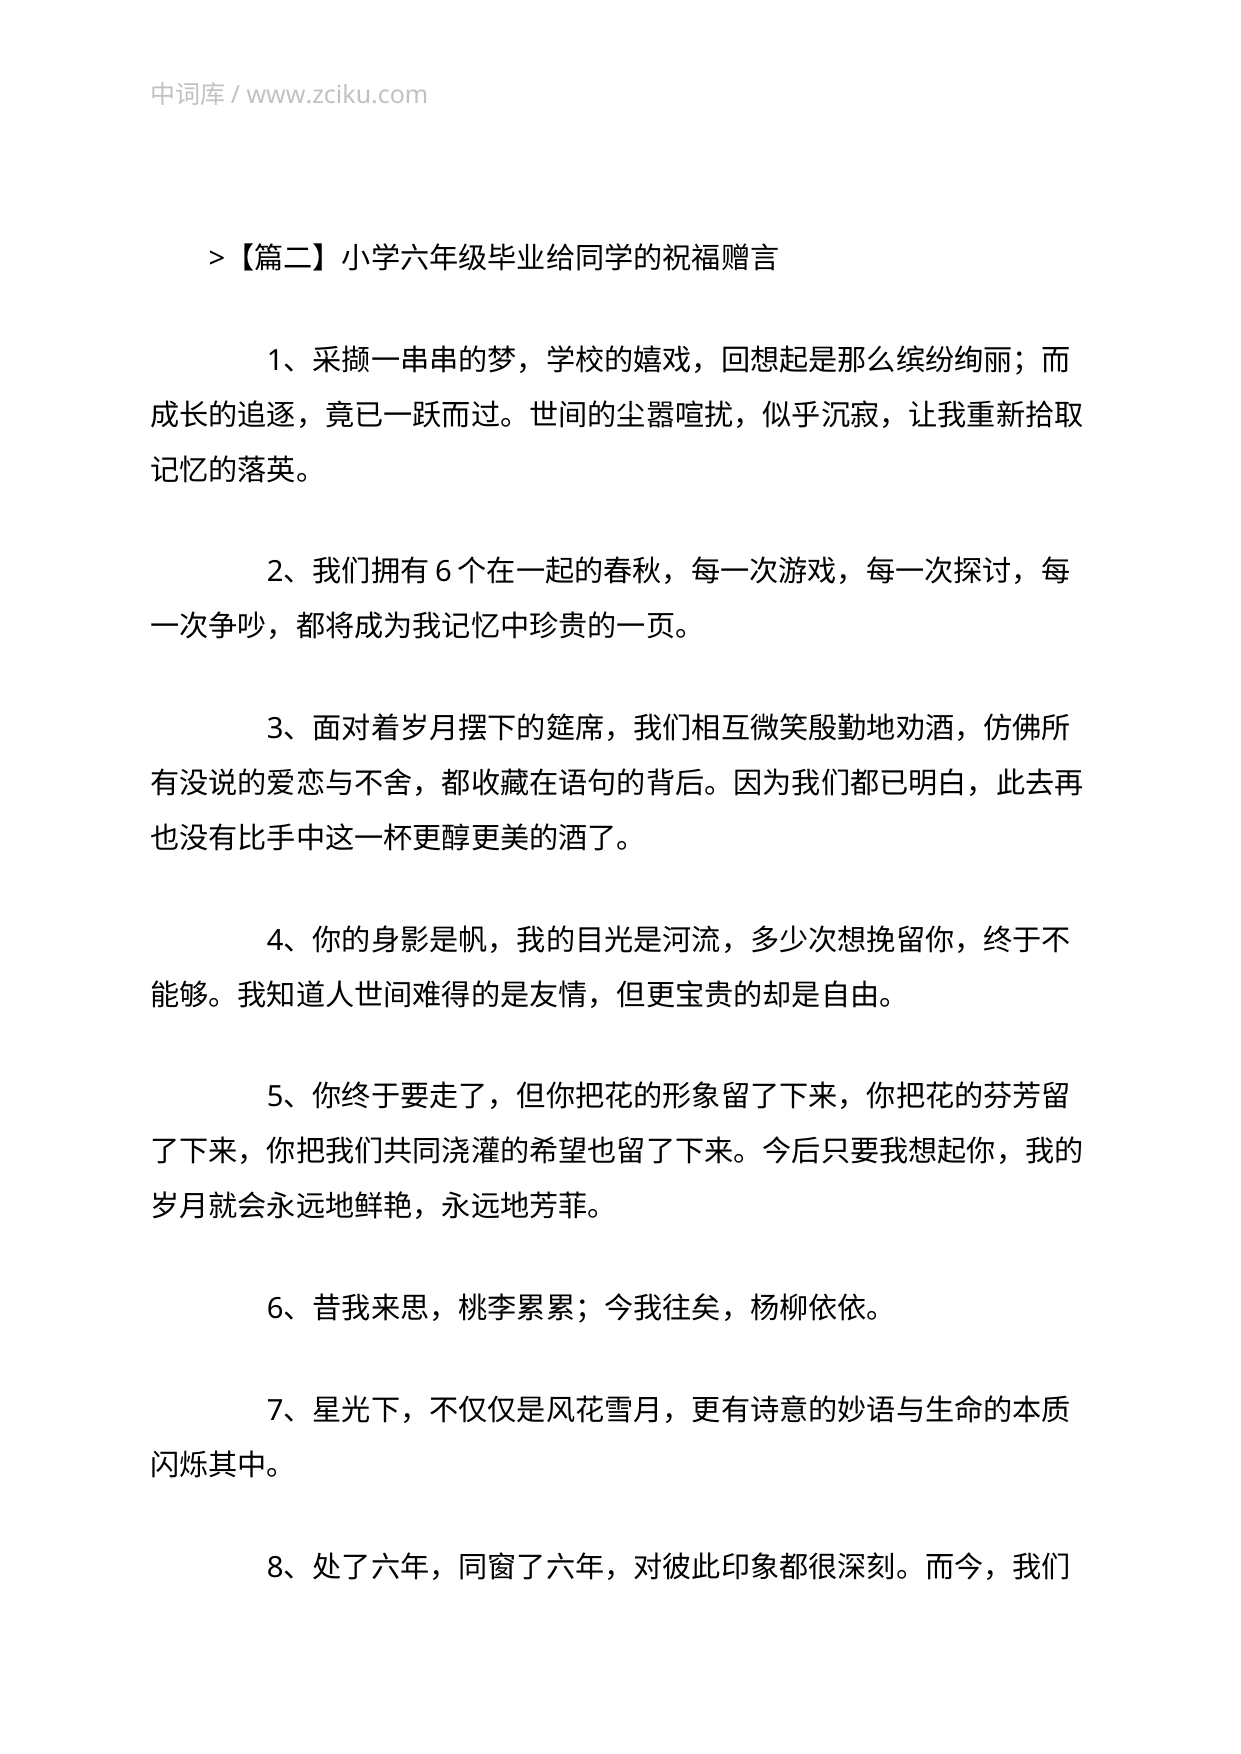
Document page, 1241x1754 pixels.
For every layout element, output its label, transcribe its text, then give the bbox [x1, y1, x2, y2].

text 6、昔我来思，桃李累累；今我往矣，杨柳依依。 [150, 1285, 1090, 1327]
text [150, 1543, 1090, 1586]
text 2、我们拥有6个在一起的春秋，每一次游戏，每一次探讨，每一次争吵，都将成为我记忆中珍贵的一页。 [150, 548, 1090, 645]
text 4、你的身影是帆，我的目光是河流，多少次想挽留你，终于不能够。我知道人世间难得的是友情，但更宝贵的却是自由。 [150, 916, 1090, 1013]
text >【篇二】小学六年级毕业给同学的祝福赠言 [150, 234, 1090, 277]
text 7、星光下，不仅仅是风花雪月，更有诗意的妙语与生命的本质闪烁其中。 [150, 1387, 1090, 1484]
text 1、采撷一串串的梦，学校的嬉戏，回想起是那么缤纷绚丽；而成长的追逐，竟已一跃而过。世间的尘嚣喧扰，似乎沉寂，让我重新拾取记忆的落英。 [150, 336, 1090, 488]
text 5、你终于要走了，但你把花的形象留了下来，你把花的芬芳留了下来，你把我们共同浇灌的希望也留了下来。今后只要我想起你，我的岁月就会永远地鲜艳，永远地芳菲。 [150, 1073, 1090, 1225]
text 3、面对着岁月摆下的筵席，我们相互微笑殷勤地劝酒，仿佛所有没说的爱恋与不舍，都收藏在语句的背后。因为我们都已明白，此去再也没有比手中这一杯更醇更美的酒了。 [150, 704, 1090, 857]
